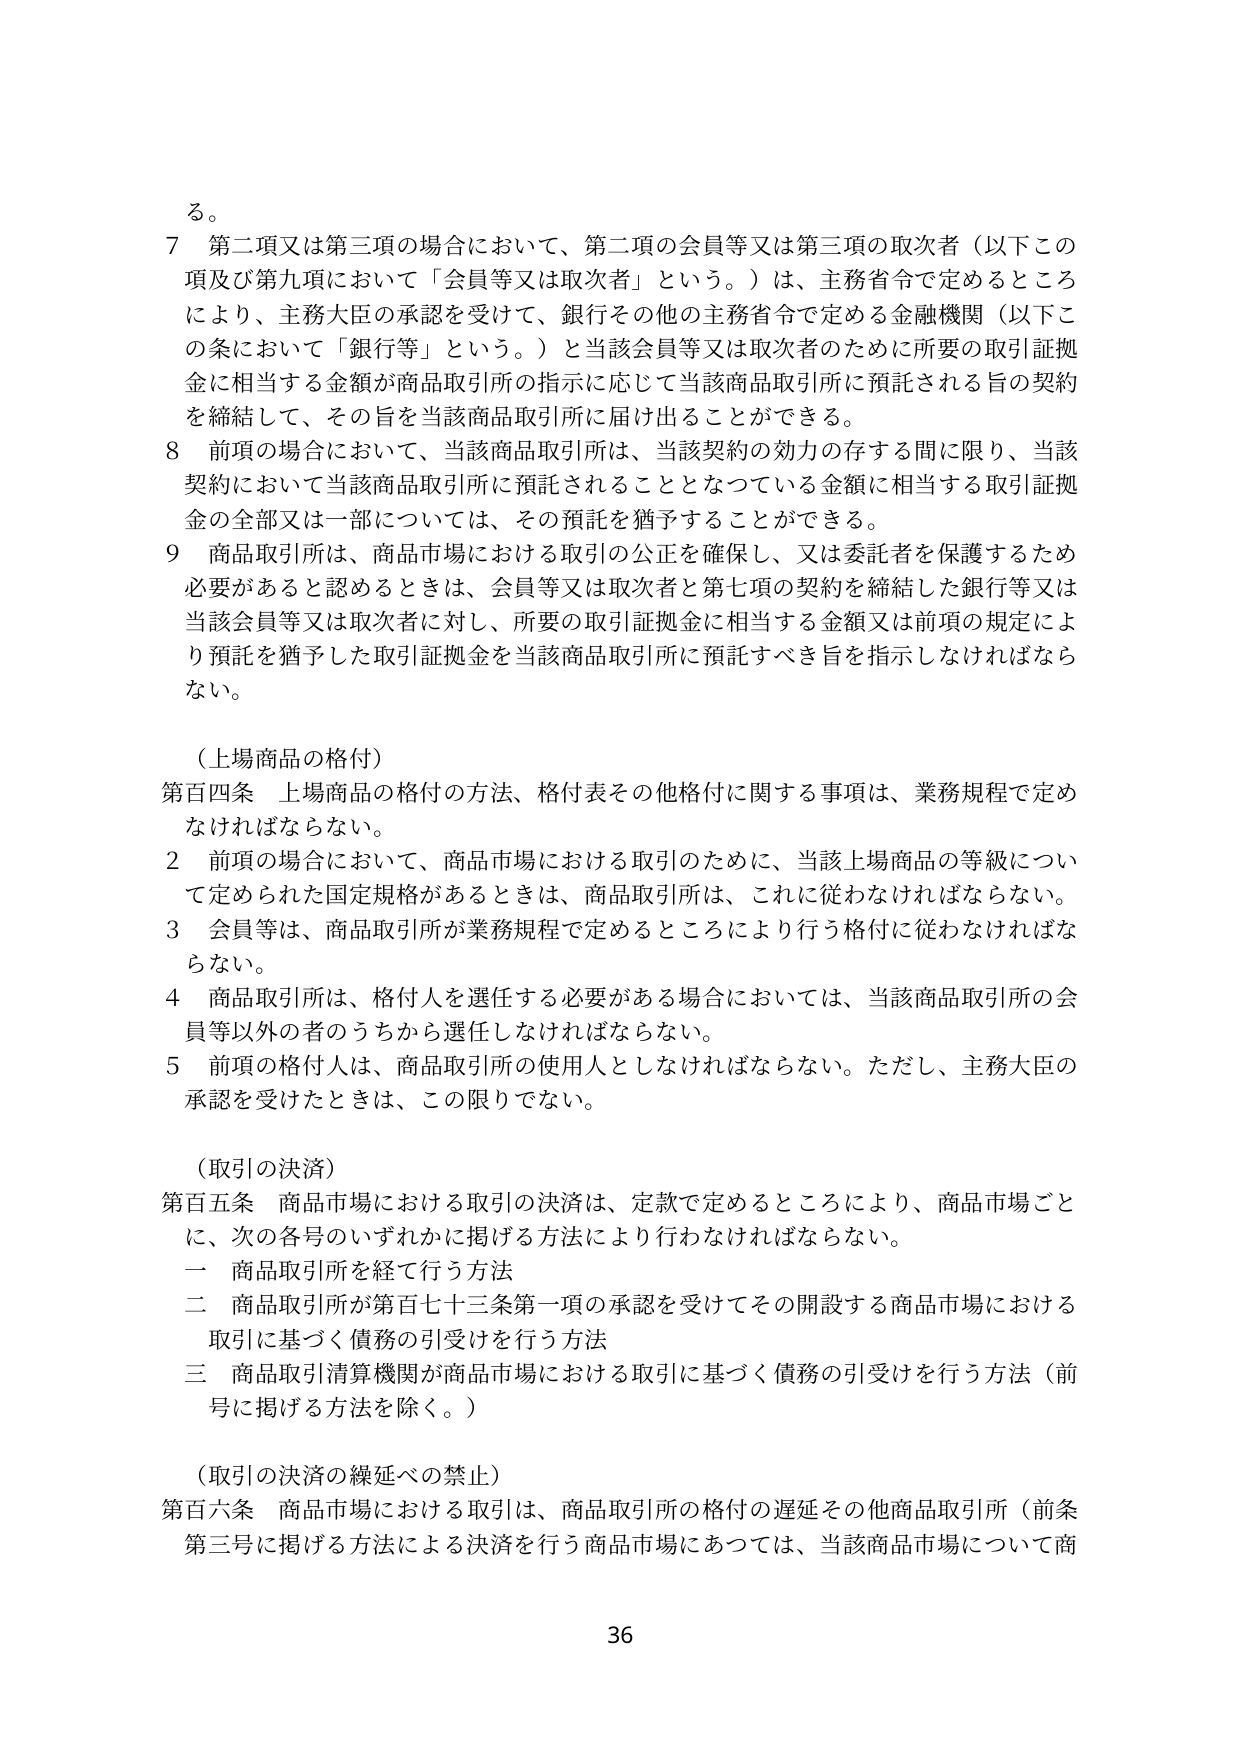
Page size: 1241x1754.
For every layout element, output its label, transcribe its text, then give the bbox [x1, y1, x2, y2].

text ９ 商品取引所は、商品市場における取引の公正を確保し、又は委託者を保護するため必要があると認めるときは、会員等又は取次者と第七項の契約を締結した銀行等又は当該会員等又は取次者に対し、所要の取引証拠金に相当する金額又は前項の規定により預託を猶予した取引証拠金を当該商品取引所に預託すべき旨を指示しなければならない。 [161, 535, 1079, 706]
text ３ 会員等は、商品取引所が業務規程で定めるところにより行う格付に従わなければならない。 [161, 911, 1079, 979]
text ４ 商品取引所は、格付人を選任する必要がある場合においては、当該商品取引所の会員等以外の者のうちから選任しなければならない。 [161, 979, 1079, 1048]
text 一 商品取引所を経て行う方法 [184, 1253, 1079, 1287]
text ８ 前項の場合において、当該商品取引所は、当該契約の効力の存する間に限り、当該契約において当該商品取引所に預託されることとなつている金額に相当する取引証拠金の全部又は一部については、その預託を猶予することができる。 [161, 433, 1079, 535]
text 第百四条 上場商品の格付の方法、格付表その他格付に関する事項は、業務規程で定めなければならない。 [161, 774, 1079, 843]
text ７ 第二項又は第三項の場合において、第二項の会員等又は第三項の取次者（以下この項及び第九項において「会員等又は取次者」という。）は、主務省令で定めるところにより、主務大臣の承認を受けて、銀行その他の主務省令で定める金融機関（以下この条において「銀行等」という。）と当該会員等又は取次者のために所要の取引証拠金に相当する金額が商品取引所の指示に応じて当該商品取引所に預託される旨の契約を締結して、その旨を当該商品取引所に届け出ることができる。 [161, 228, 1079, 433]
text 二 商品取引所が第百七十三条第一項の承認を受けてその開設する商品市場における取引に基づく債務の引受けを行う方法 [184, 1287, 1079, 1355]
text （上場商品の格付） [184, 740, 1079, 774]
text 三 商品取引清算機関が商品市場における取引に基づく債務の引受けを行う方法（前号に掲げる方法を除く。） [184, 1355, 1079, 1424]
text ２ 前項の場合において、商品市場における取引のために、当該上場商品の等級について定められた国定規格があるときは、商品取引所は、これに従わなければならない。 [161, 843, 1079, 911]
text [161, 1492, 1079, 1560]
text （取引の決済の繰延べの禁止） [184, 1458, 1079, 1492]
text ５ 前項の格付人は、商品取引所の使用人としなければならない。ただし、主務大臣の承認を受けたときは、この限りでない。 [161, 1048, 1079, 1116]
text （取引の決済） [184, 1150, 1079, 1184]
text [161, 194, 1079, 228]
text 第百五条 商品市場における取引の決済は、定款で定めるところにより、商品市場ごとに、次の各号のいずれかに掲げる方法により行わなければならない。 [161, 1184, 1079, 1253]
